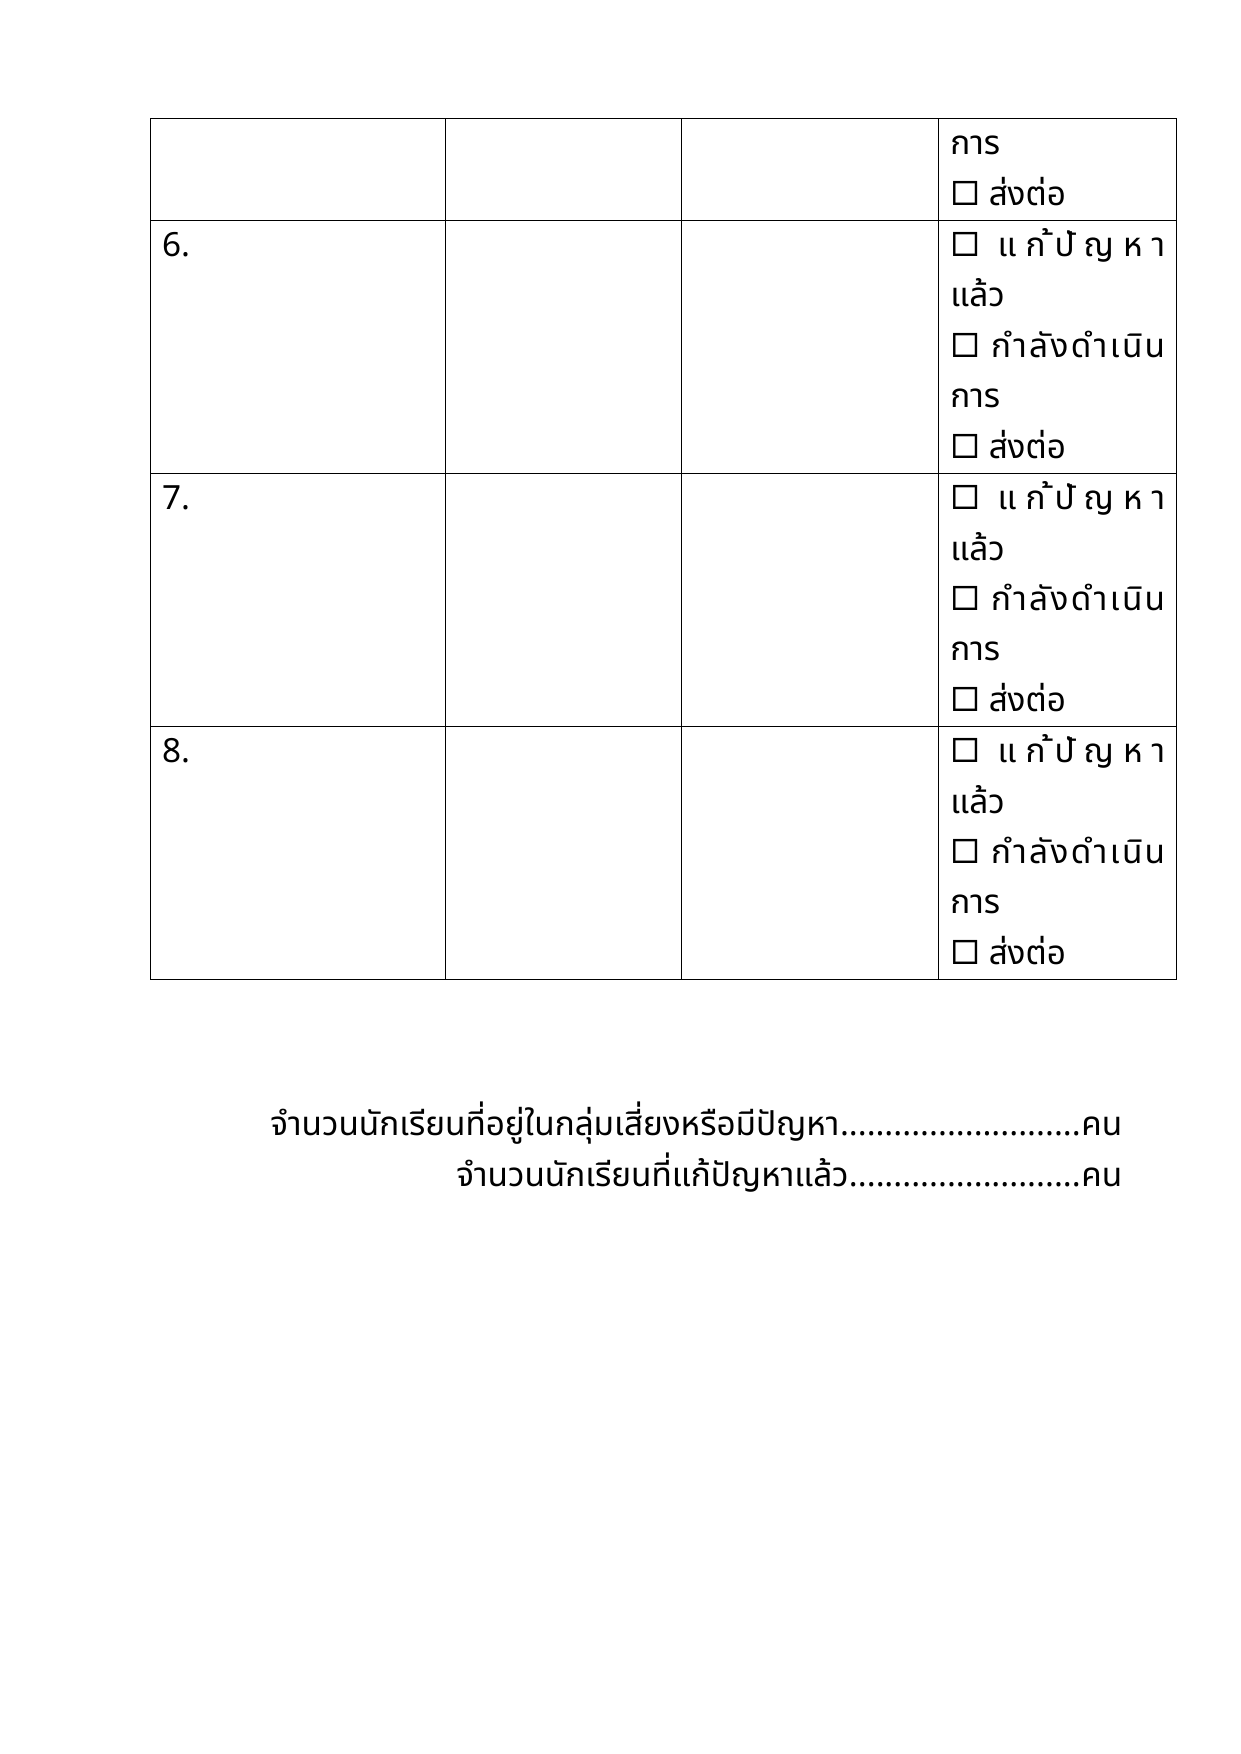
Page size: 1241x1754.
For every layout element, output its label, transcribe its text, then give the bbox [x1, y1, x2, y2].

table_cell 5. [151, 119, 445, 220]
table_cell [939, 119, 1176, 220]
table_cell แก้ปัญหาแล้ว กำลังดำเนินการ ส่งต่อ [939, 727, 1176, 979]
table_cell [682, 221, 938, 473]
table_cell [682, 474, 938, 726]
text จำนวนนักเรียนที่แก้ปัญหาแล้ว..........................คน [150, 1151, 1122, 1201]
table_cell 8. [151, 727, 445, 979]
table_cell [682, 727, 938, 979]
table_cell [446, 474, 681, 726]
table_cell แก้ปัญหาแล้ว กำลังดำเนินการ ส่งต่อ [939, 221, 1176, 473]
table_cell 7. [151, 474, 445, 726]
table_cell 6. [151, 221, 445, 473]
table_cell แก้ปัญหาแล้ว กำลังดำเนินการ ส่งต่อ [939, 474, 1176, 726]
text จำนวนนักเรียนที่อยู่ในกลุ่มเสี่ยงหรือมีปัญหา...........................คน [150, 1100, 1122, 1151]
table_cell [446, 119, 681, 220]
table_cell [446, 727, 681, 979]
table_cell [682, 119, 938, 220]
table_cell [446, 221, 681, 473]
